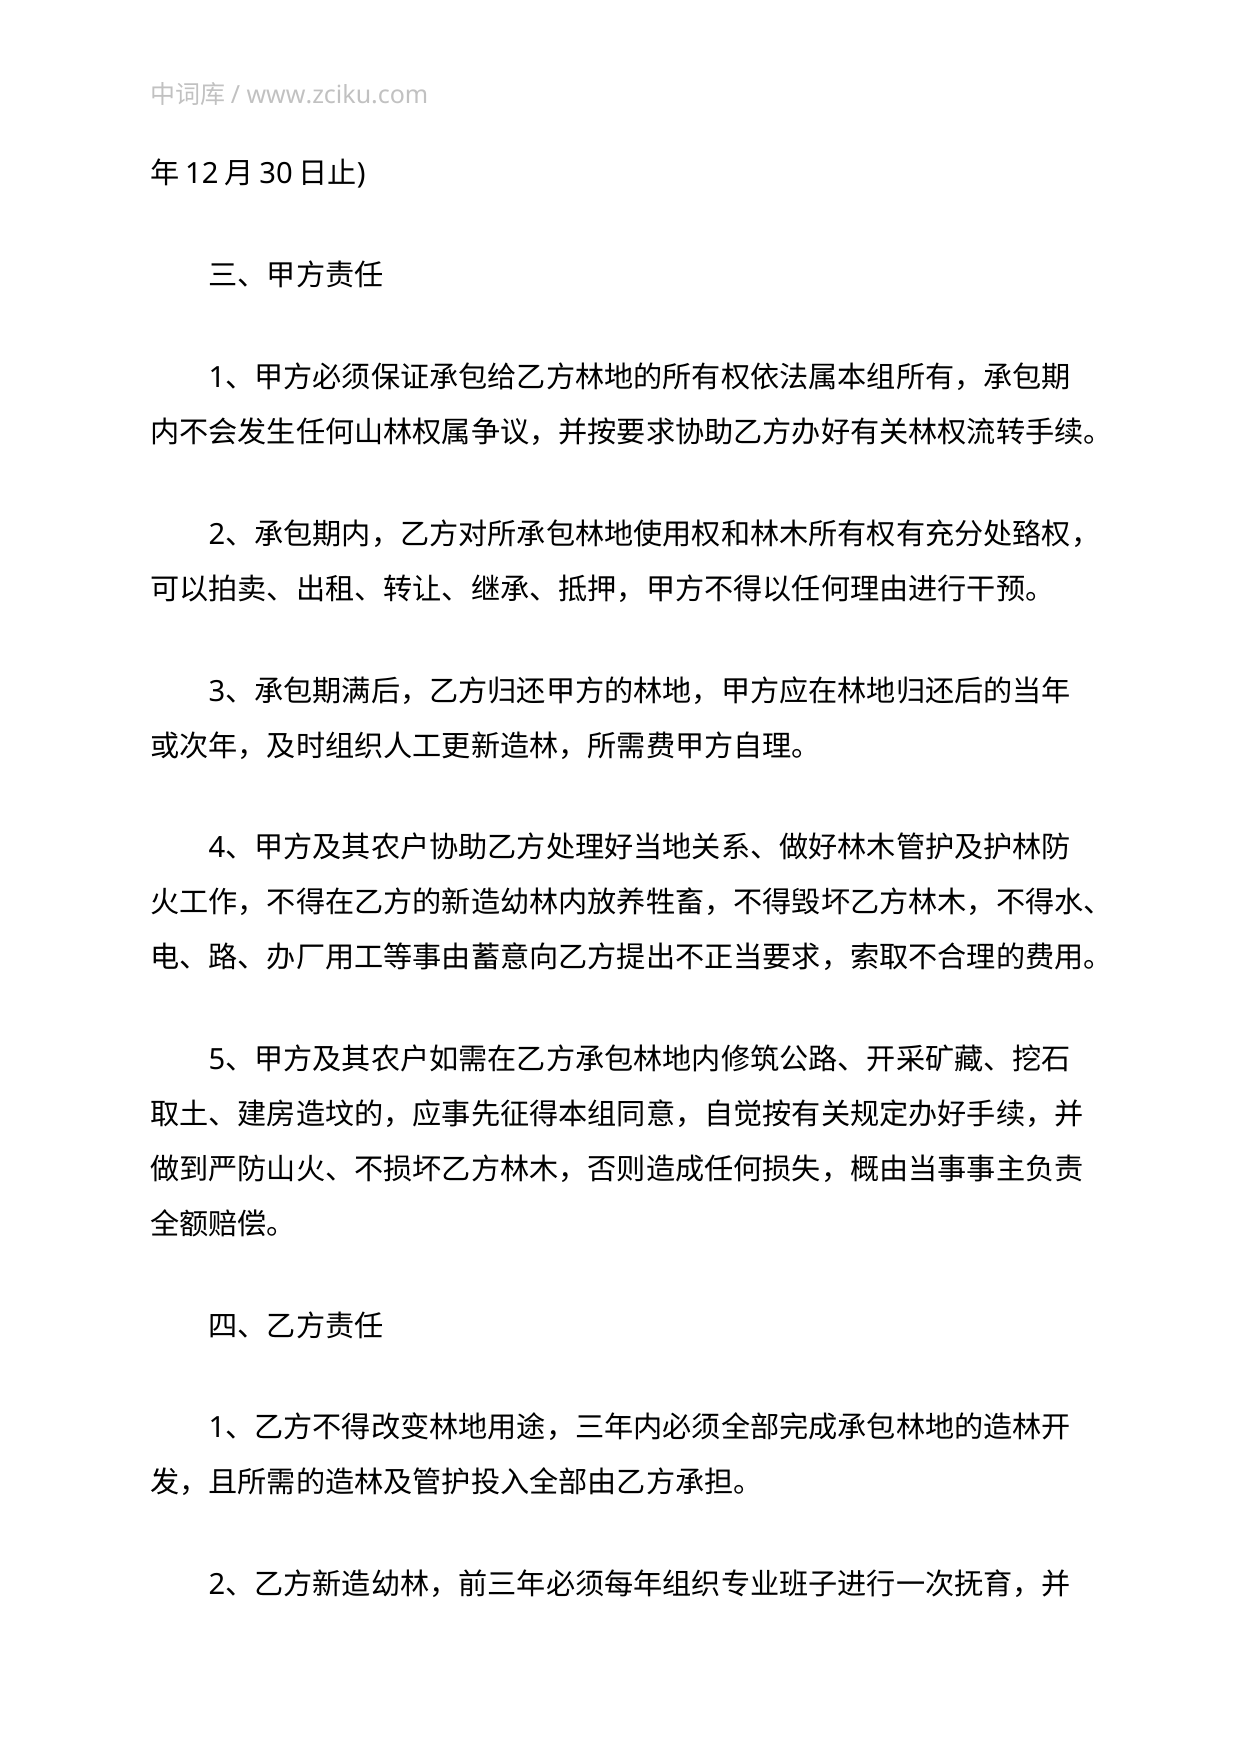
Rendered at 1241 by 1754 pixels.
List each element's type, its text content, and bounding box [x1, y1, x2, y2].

text 4、甲方及其农户协助乙方处理好当地关系、做好林木管护及护林防火工作，不得在乙方的新造幼林内放养牲畜，不得毁坏乙方林木，不得水、电、路、办厂用工等事由蓄意向乙方提出不正当要求，索取不合理的费用。 [150, 824, 1090, 976]
text 1、甲方必须保证承包给乙方林地的所有权依法属本组所有，承包期内不会发生任何山林权属争议，并按要求协助乙方办好有关林权流转手续。 [150, 354, 1090, 451]
text 2、承包期内，乙方对所承包林地使用权和林木所有权有充分处臵权，可以拍卖、出租、转让、继承、抵押，甲方不得以任何理由进行干预。 [150, 511, 1090, 608]
text 3、承包期满后，乙方归还甲方的林地，甲方应在林地归还后的当年或次年，及时组织人工更新造林，所需费甲方自理。 [150, 667, 1090, 764]
text 四、乙方责任 [150, 1302, 1090, 1344]
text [150, 1561, 1090, 1603]
text 5、甲方及其农户如需在乙方承包林地内修筑公路、开采矿藏、挖石取土、建房造坟的，应事先征得本组同意，自觉按有关规定办好手续，并做到严防山火、不损坏乙方林木，否则造成任何损失，概由当事事主负责全额赔偿。 [150, 1036, 1090, 1243]
text 三、甲方责任 [150, 252, 1090, 294]
text 1、乙方不得改变林地用途，三年内必须全部完成承包林地的造林开发，且所需的造林及管护投入全部由乙方承担。 [150, 1404, 1090, 1501]
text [150, 150, 1090, 192]
